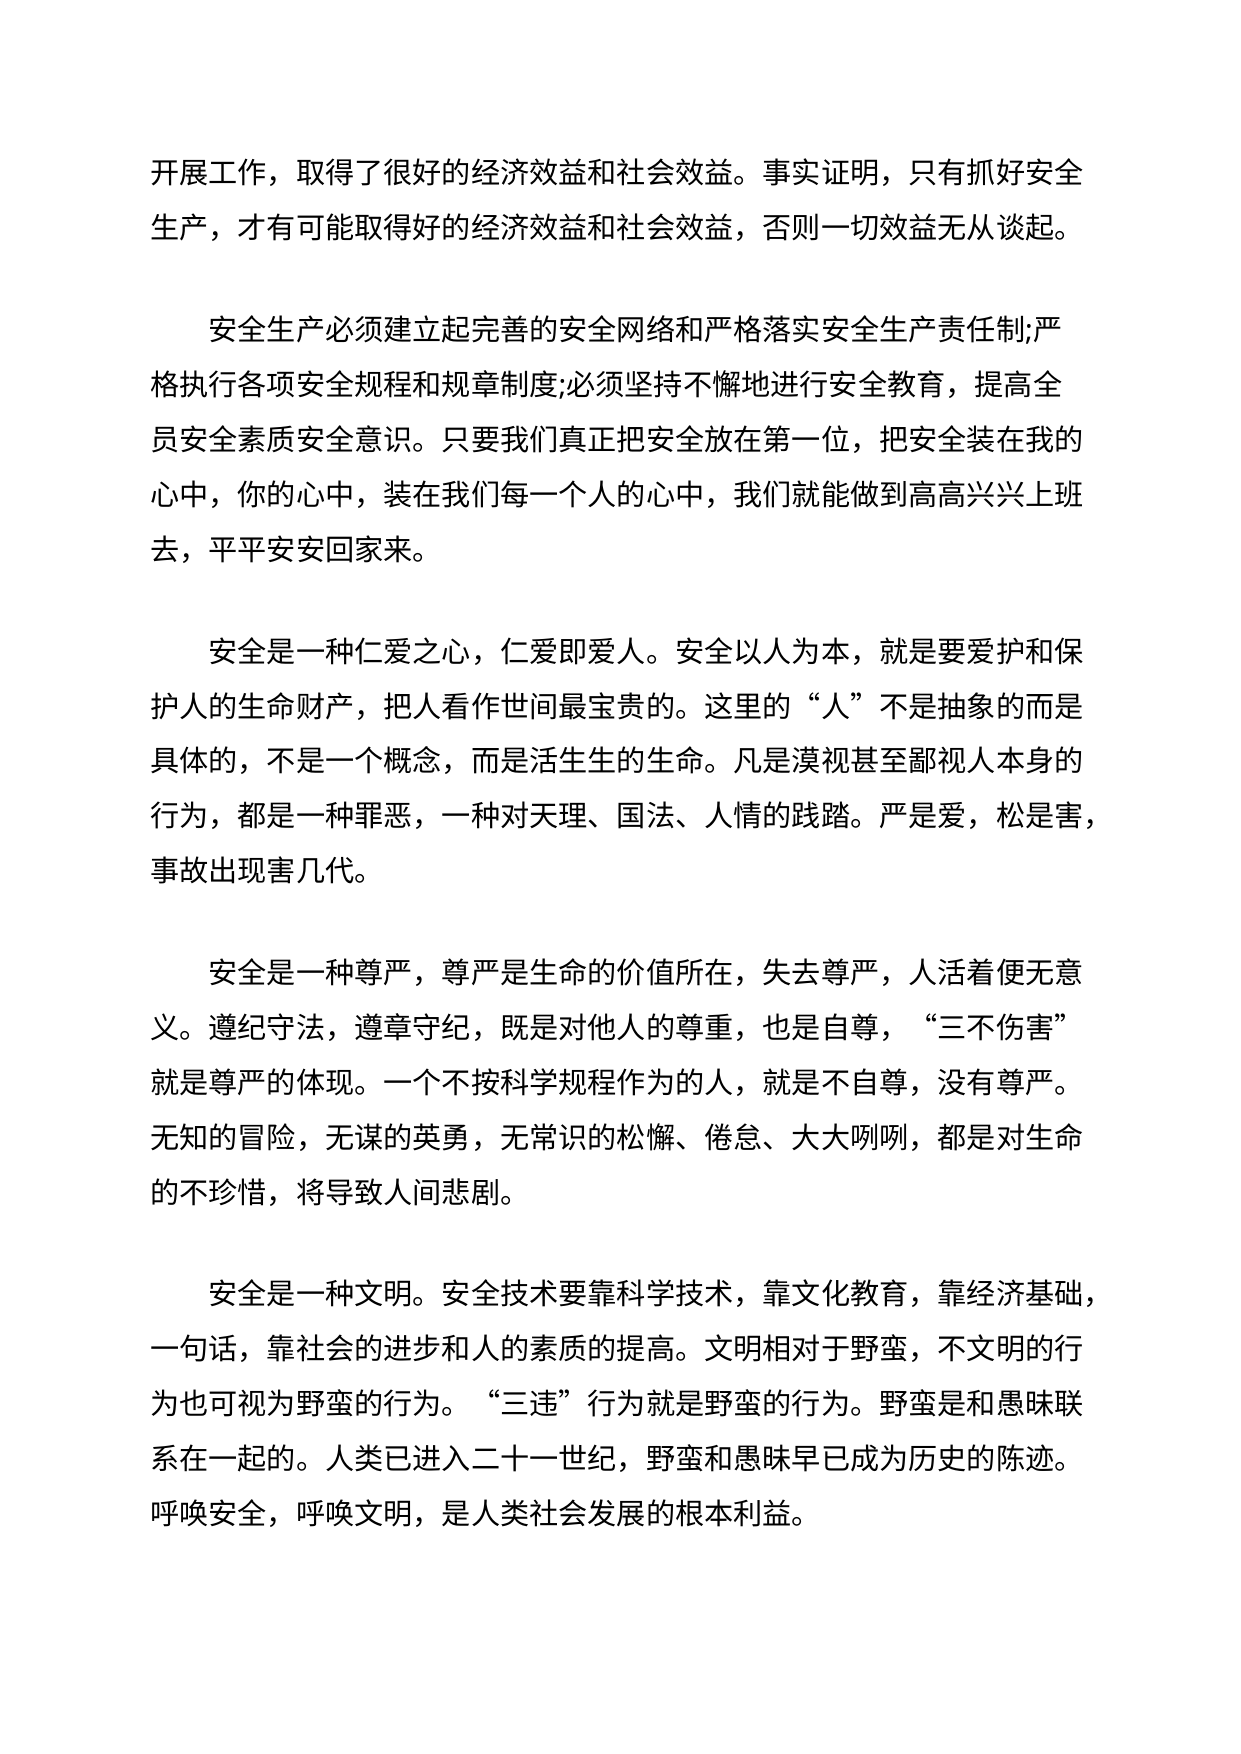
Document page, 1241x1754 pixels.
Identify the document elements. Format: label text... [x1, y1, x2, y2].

text 安全是一种仁爱之心，仁爱即爱人。安全以人为本，就是要爱护和保护人的生命财产，把人看作世间最宝贵的。这里的“人”不是抽象的而是具体的，不是一个概念，而是活生生的生命。凡是漠视甚至鄙视人本身的行为，都是一种罪恶，一种对天理、国法、人情的践踏。严是爱，松是害，事故出现害几代。 [150, 628, 1090, 890]
text 安全是一种尊严，尊严是生命的价值所在，失去尊严，人活着便无意义。遵纪守法，遵章守纪，既是对他人的尊重，也是自尊，“三不伤害”就是尊严的体现。一个不按科学规程作为的人，就是不自尊，没有尊严。无知的冒险，无谋的英勇，无常识的松懈、倦怠、大大咧咧，都是对生命的不珍惜，将导致人间悲剧。 [150, 949, 1090, 1211]
text 安全是一种文明。安全技术要靠科学技术，靠文化教育，靠经济基础，一句话，靠社会的进步和人的素质的提高。文明相对于野蛮，不文明的行为也可视为野蛮的行为。“三违”行为就是野蛮的行为。野蛮是和愚昧联系在一起的。人类已进入二十一世纪，野蛮和愚昧早已成为历史的陈迹。呼唤安全，呼唤文明，是人类社会发展的根本利益。 [150, 1271, 1090, 1533]
text 安全生产必须建立起完善的安全网络和严格落实安全生产责任制;严格执行各项安全规程和规章制度;必须坚持不懈地进行安全教育，提高全员安全素质安全意识。只要我们真正把安全放在第一位，把安全装在我的心中，你的心中，装在我们每一个人的心中，我们就能做到高高兴兴上班去，平平安安回家来。 [150, 307, 1090, 569]
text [150, 150, 1090, 247]
